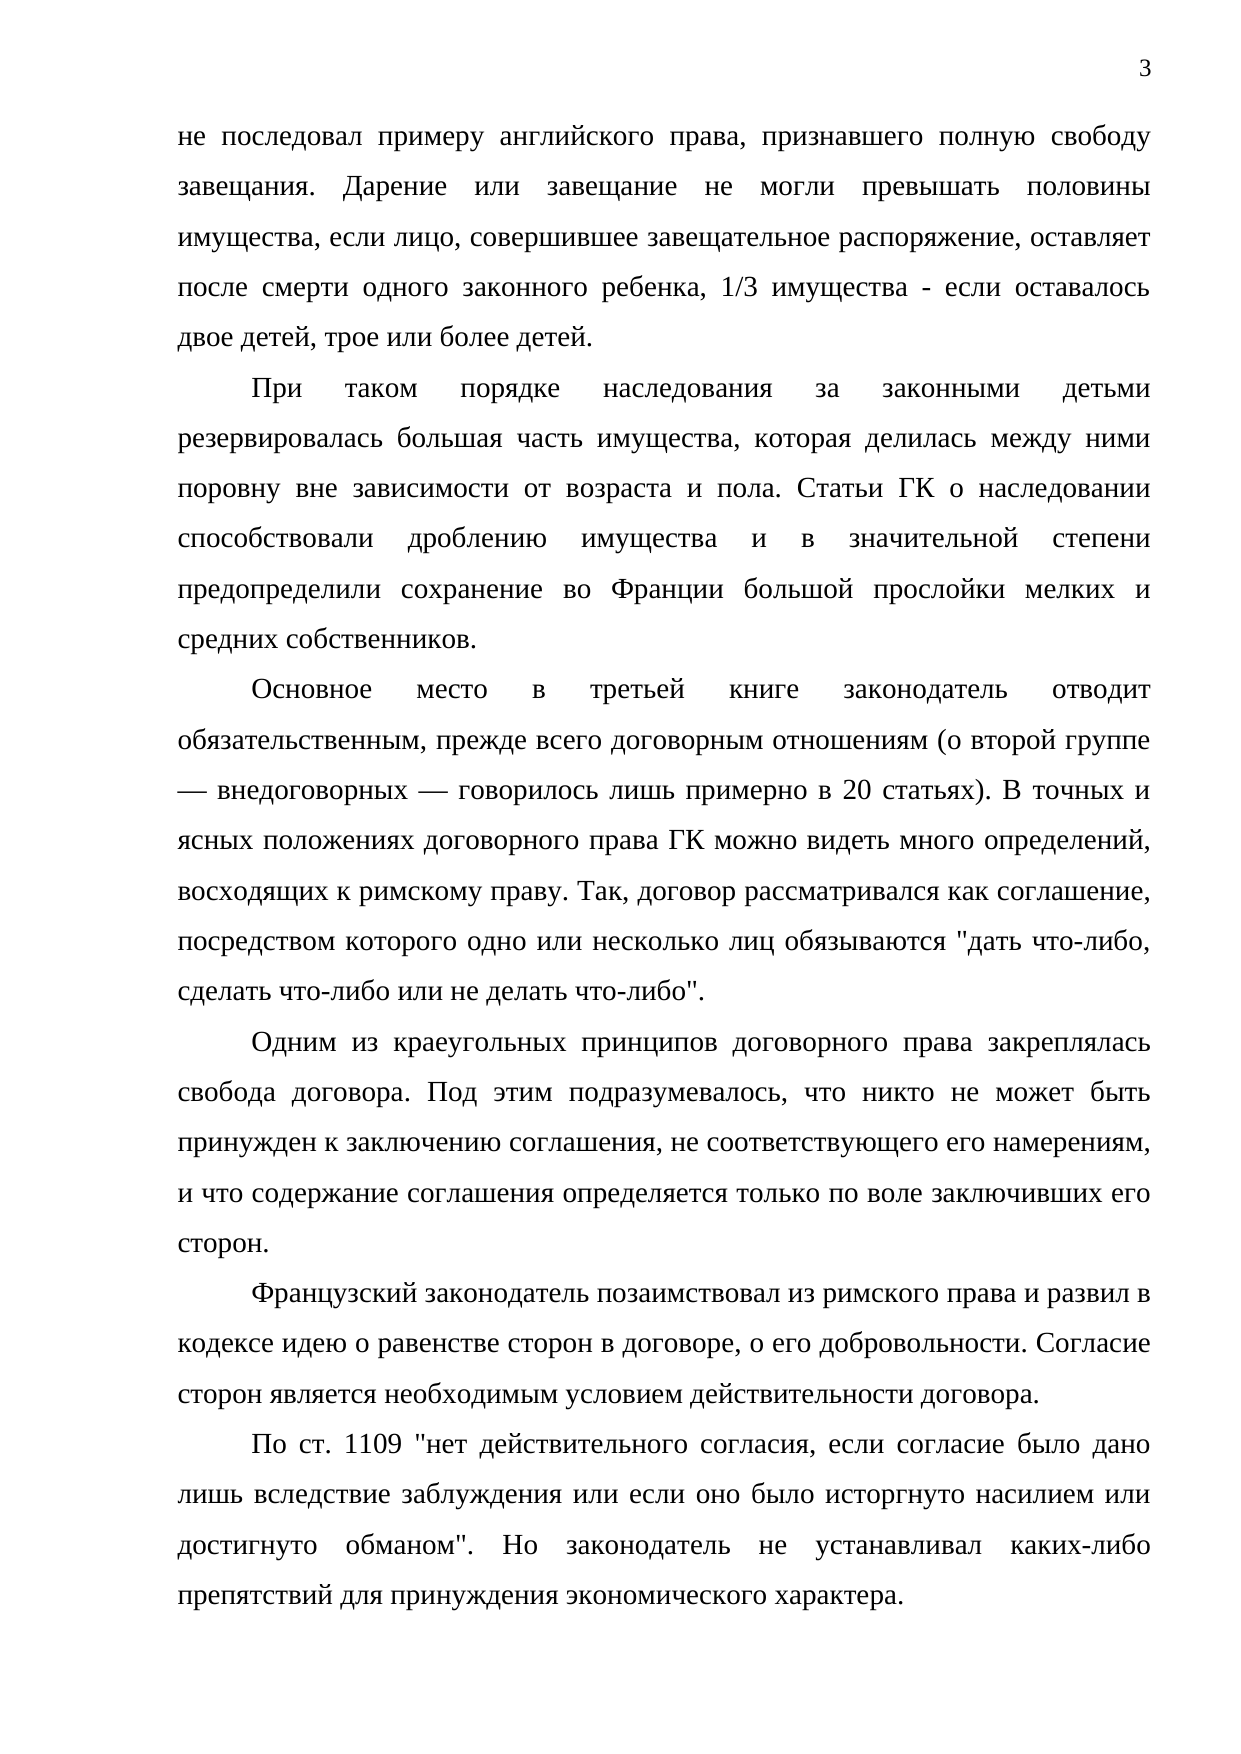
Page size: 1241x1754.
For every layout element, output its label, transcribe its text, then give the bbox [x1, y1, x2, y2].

text Французский законодатель позаимствовал из римского права и развил в кодексе идею о равенстве сторон в договоре, о его добровольности. Согласие сторон является необходимым условием действительности договора. [177, 1275, 1152, 1409]
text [177, 118, 1152, 353]
text Одним из краеугольных принципов договорного права закреплялась свобода договора. Под этим подразумевалось, что никто не может быть принужден к заключению соглашения, не соответствующего его намерениям, и что содержание соглашения определяется только по воле заключивших его сторон. [177, 1024, 1152, 1258]
text Основное место в третьей книге законодатель отводит обязательственным, прежде всего договорным отношениям (о второй группе — внедоговорных — говорилось лишь примерно в 20 статьях). В точных и ясных положениях договорного права ГК можно видеть много определений, восходящих к римскому праву. Так, договор рассматривался как соглашение, посредством которого одно или несколько лиц обязываются "дать что-либо, сделать что-либо или не делать что-либо". [177, 672, 1152, 1007]
text При таком порядке наследования за законными детьми резервировалась большая часть имущества, которая делилась между ними поровну вне зависимости от возраста и пола. Статьи ГК о наследовании способствовали дроблению имущества и в значительной степени предопределили сохранение во Франции большой прослойки мелких и средних собственников. [177, 370, 1152, 655]
text По ст. 1109 "нет действительного согласия, если согласие было дано лишь вследствие заблуждения или если оно было исторгнуто насилием или достигнуто обманом". Но законодатель не устанавливал каких-либо препятствий для принуждения экономического характера. [177, 1426, 1152, 1611]
